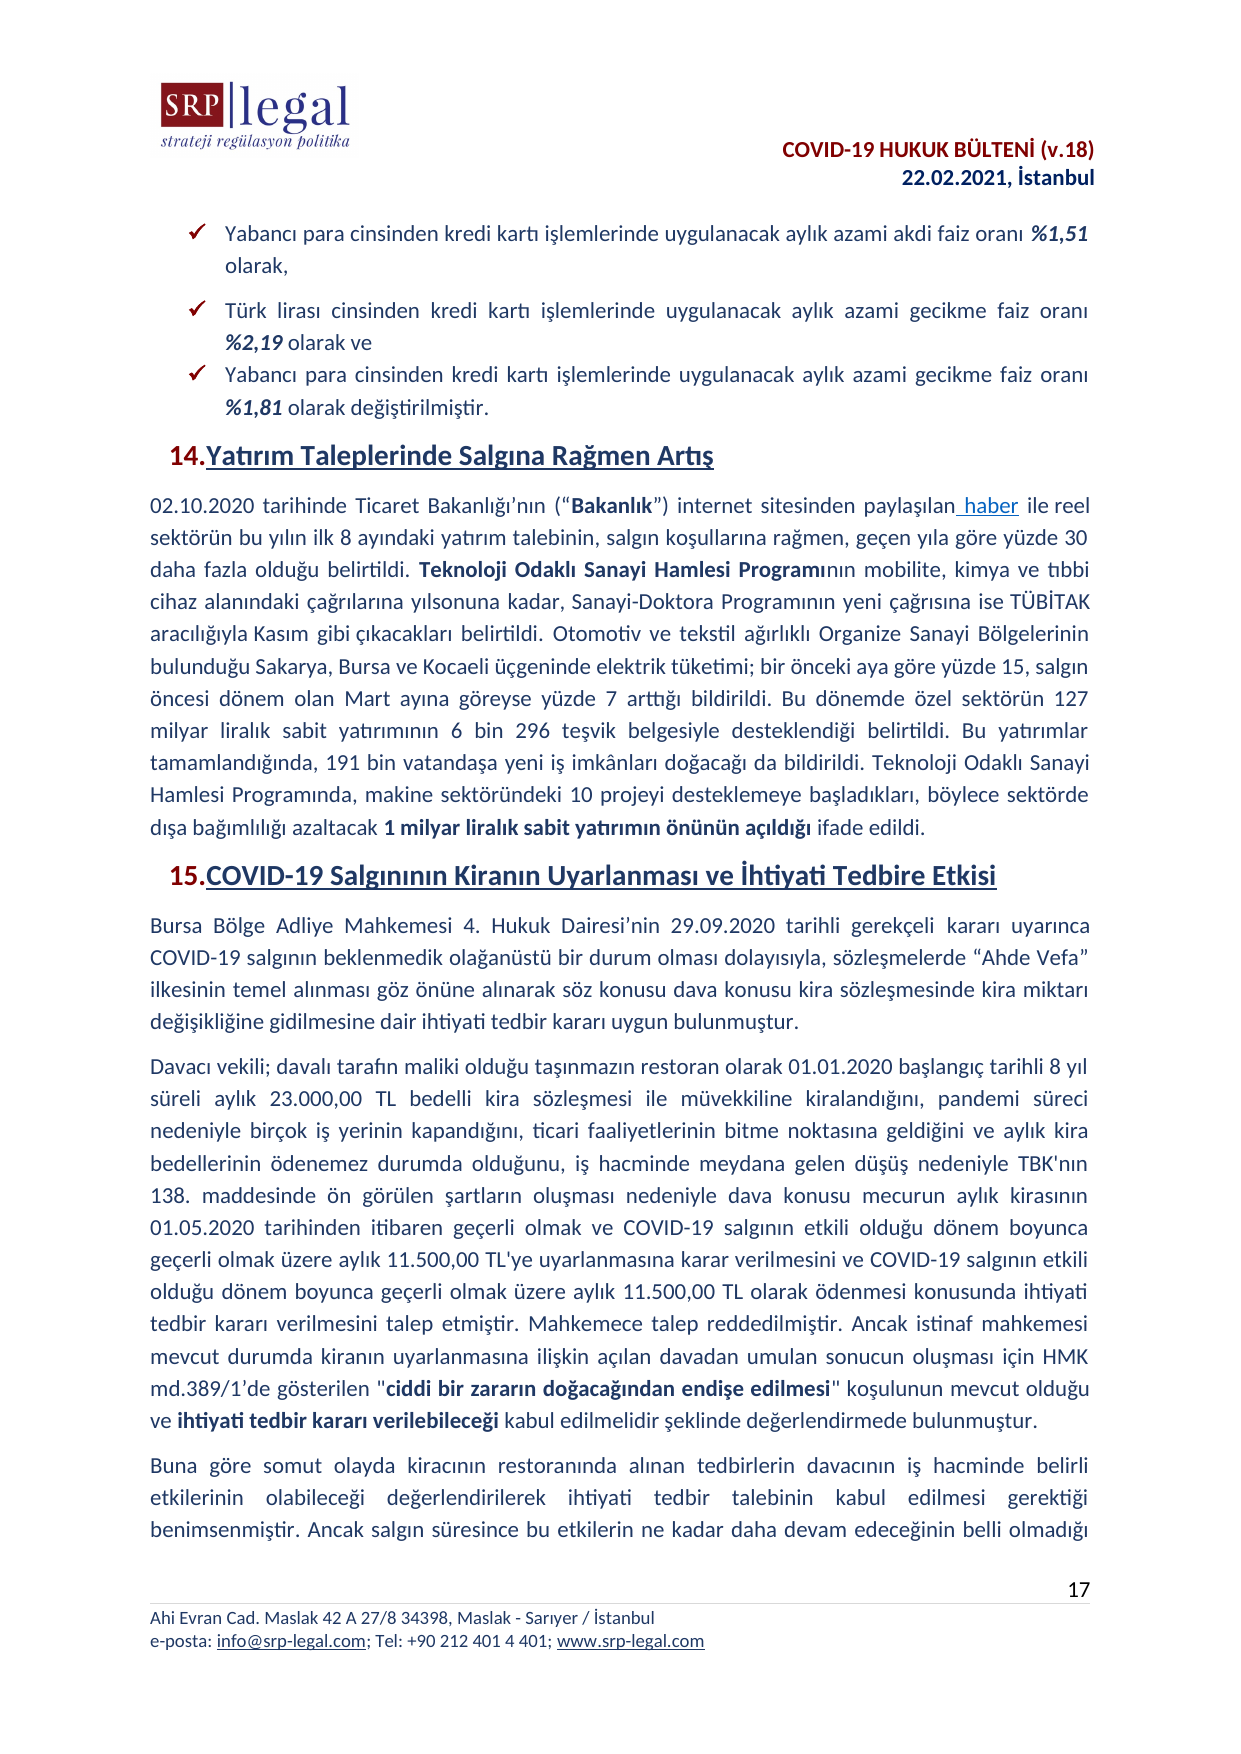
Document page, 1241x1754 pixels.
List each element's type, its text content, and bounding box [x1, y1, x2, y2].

text Davacı vekili; davalı tarafın maliki olduğu taşınmazın restoran olarak 01.01.2020 başlangıç tarihli 8 yıl süreli aylık 23.000,00 TL bedelli kira sözleşmesi ile müvekkiline kiralandığını, pandemi süreci nedeniyle birçok iş yerinin kapandığını, ticari faaliyetlerinin bitme noktasına geldiğini ve aylık kira bedellerinin ödenemez durumda olduğunu, iş hacminde meydana gelen düşüş nedeniyle TBK'nın 138. maddesinde ön görülen şartların oluşması nedeniyle dava konusu mecurun aylık kirasının 01.05.2020 tarihinden itibaren geçerli olmak ve COVID-19 salgının etkili olduğu dönem boyunca geçerli olmak üzere aylık 11.500,00 TL'ye uyarlanmasına karar verilmesini ve COVID-19 salgının etkili olduğu dönem boyunca geçerli olmak üzere aylık 11.500,00 TL olarak ödenmesi konusunda ihtiyati tedbir kararı verilmesini talep etmiştir. Mahkemece talep reddedilmiştir. Ancak istinaf mahkemesi mevcut durumda kiranın uyarlanmasına ilişkin açılan davadan umulan sonucun oluşması için HMK md.389/1’de gösterilen "ciddi bir zararın doğacağından endişe edilmesi" koşulunun mevcut olduğu ve ihtiyati tedbir kararı verilebileceği kabul edilmelidir şeklinde değerlendirmede bulunmuştur. [150, 1052, 1090, 1434]
picture [150, 73, 360, 158]
list Türk lirası cinsinden kredi kartı işlemlerinde uygulanacak aylık azami gecikme faiz oranı %2,19 olarak ve [187, 296, 1090, 356]
list Yabancı para cinsinden kredi kartı işlemlerinde uygulanacak aylık azami gecikme faiz oranı %1,81 olarak değiştirilmiştir. [187, 361, 1090, 421]
list Yabancı para cinsinden kredi kartı işlemlerinde uygulanacak aylık azami akdi faiz oranı %1,51 olarak, [187, 219, 1090, 279]
text Bursa Bölge Adliye Mahkemesi 4. Hukuk Dairesi’nin 29.09.2020 tarihli gerekçeli kararı uyarınca COVID-19 salgının beklenmedik olağanüstü bir durum olması dolayısıyla, sözleşmelerde “Ahde Vefa” ilkesinin temel alınması göz önüne alınarak söz konusu dava konusu kira sözleşmesinde kira miktarı değişikliğine gidilmesine dair ihtiyati tedbir kararı uygun bulunmuştur. [150, 911, 1090, 1035]
text 02.10.2020 tarihinde Ticaret Bakanlığı’nın (“Bakanlık”) internet sitesinden paylaşılan haber ile reel sektörün bu yılın ilk 8 ayındaki yatırım talebinin, salgın koşullarına rağmen, geçen yıla göre yüzde 30 daha fazla olduğu belirtildi. Teknoloji Odaklı Sanayi Hamlesi Programının mobilite, kimya ve tıbbi cihaz alanındaki çağrılarına yılsonuna kadar, Sanayi-Doktora Programının yeni çağrısına ise TÜBİTAK aracılığıyla Kasım gibi çıkacakları belirtildi. Otomotiv ve tekstil ağırlıklı Organize Sanayi Bölgelerinin bulunduğu Sakarya, Bursa ve Kocaeli üçgeninde elektrik tüketimi; bir önceki aya göre yüzde 15, salgın öncesi dönem olan Mart ayına göreyse yüzde 7 arttığı bildirildi. Bu dönemde özel sektörün 127 milyar liralık sabit yatırımının 6 bin 296 teşvik belgesiyle desteklendiği belirtildi. Bu yatırımlar tamamlandığında, 191 bin vatandaşa yeni iş imkânları doğacağı da bildirildi. Teknoloji Odaklı Sanayi Hamlesi Programında, makine sektöründeki 10 projeyi desteklemeye başladıkları, böylece sektörde dışa bağımlılığı azaltacak 1 milyar liralık sabit yatırımın önünün açıldığı ifade edildi. [150, 491, 1090, 841]
subtitle COVID-19 Salgınının Kiranın Uyarlanması ve İhtiyati Tedbire Etkisi [169, 857, 1090, 893]
subtitle Yatırım Taleplerinde Salgına Rağmen Artış [169, 437, 1090, 473]
